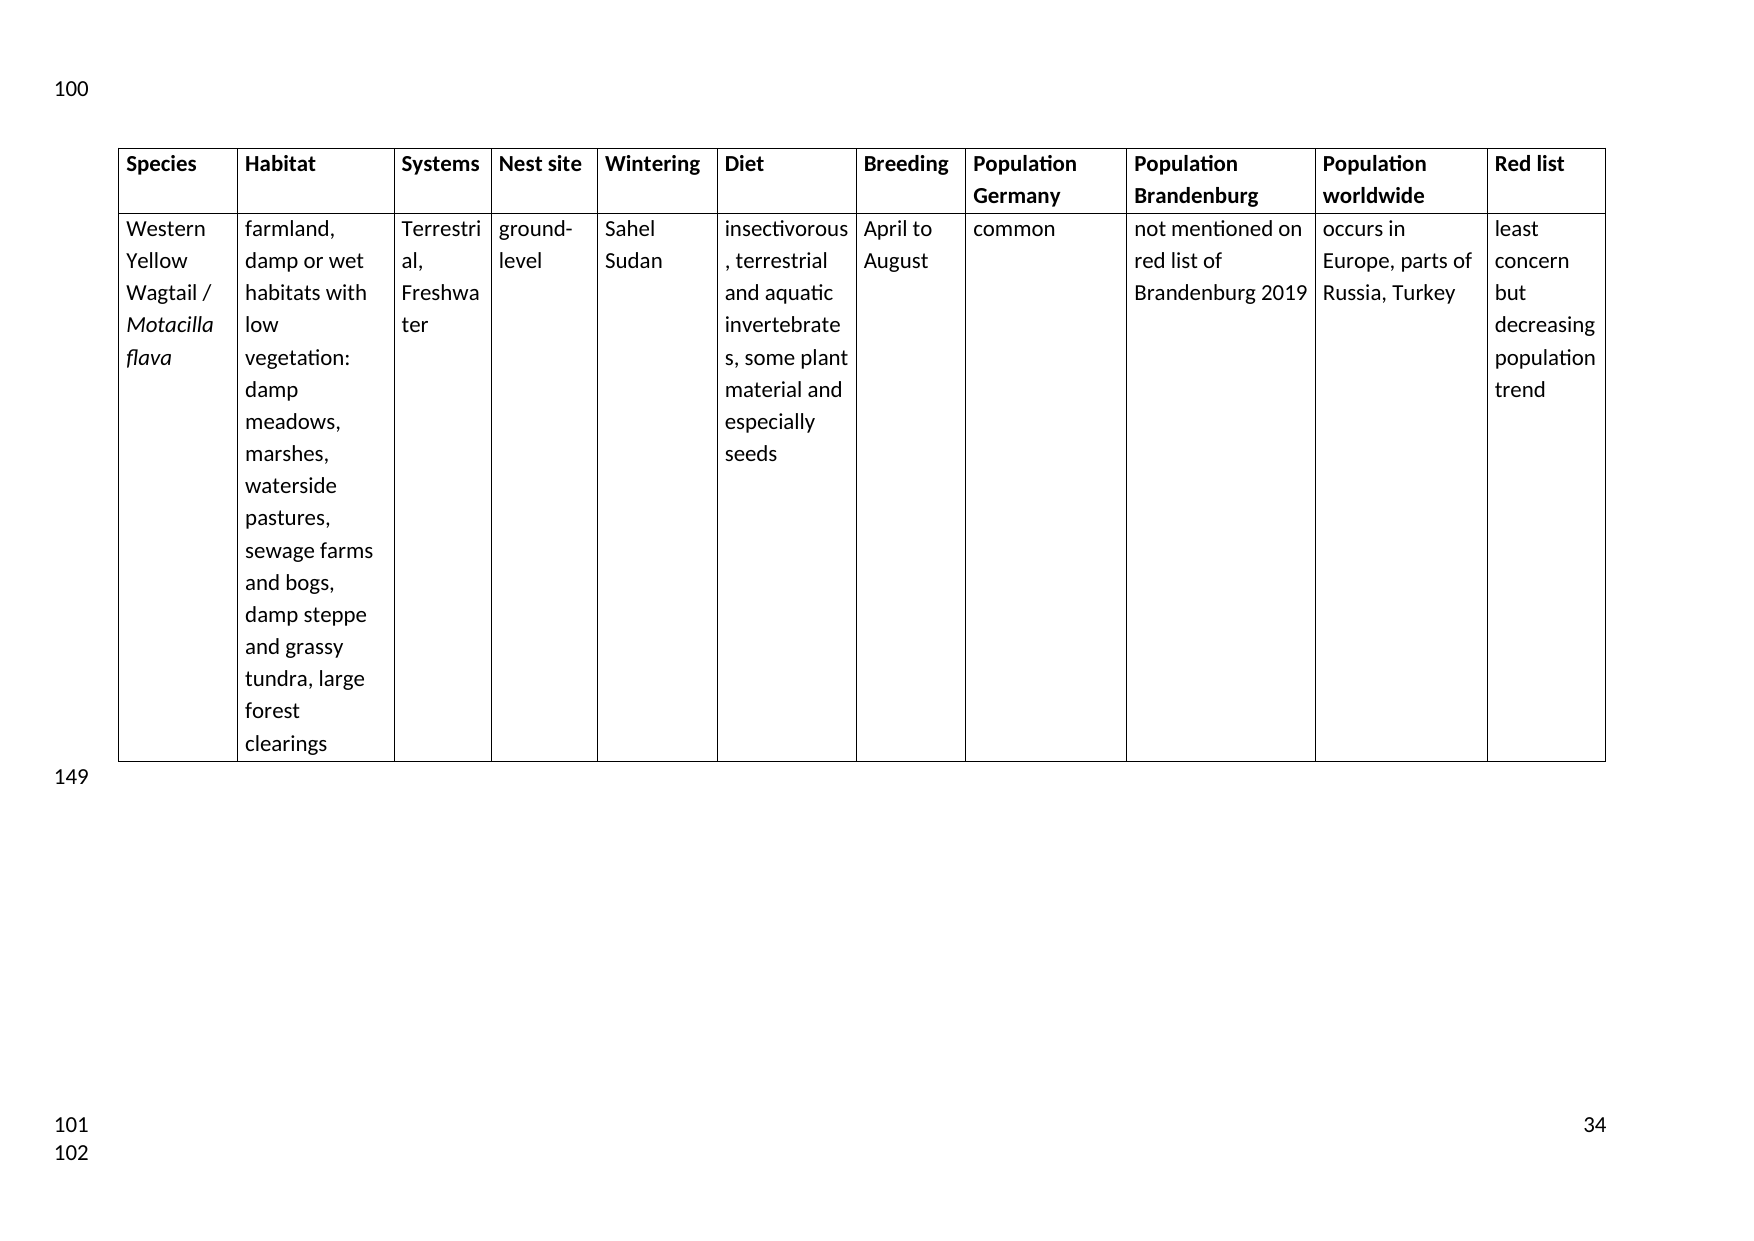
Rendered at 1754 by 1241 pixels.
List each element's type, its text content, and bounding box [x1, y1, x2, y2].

table_cell April to August [857, 214, 965, 761]
table_cell ground-level [492, 214, 597, 761]
table_cell least concern but decreasing population trend [1488, 214, 1605, 761]
table_header Habitat [238, 149, 394, 213]
table_header Species [119, 149, 237, 213]
table_header Wintering [598, 149, 717, 213]
table_cell farmland, damp or wet habitats with low vegetation: damp meadows, marshes, waterside pastures, sewage farms and bogs, damp steppe and grassy tundra, large forest clearings [238, 214, 394, 761]
table_header Population worldwide [1316, 149, 1487, 213]
table_cell not mentioned on red list of Brandenburg 2019 [1127, 214, 1315, 761]
table_cell Western Yellow Wagtail / Motacilla flava [119, 214, 237, 761]
table_header Red list [1488, 149, 1605, 213]
table_header Systems [395, 149, 491, 213]
table_header Population Brandenburg [1127, 149, 1315, 213]
table_cell occurs in Europe, parts of Russia, Turkey [1316, 214, 1487, 761]
table_cell Terrestrial, Freshwater [395, 214, 491, 761]
table_cell Sahel Sudan [598, 214, 717, 761]
table_header Nest site [492, 149, 597, 213]
table_cell common [966, 214, 1126, 761]
table_header Diet [718, 149, 856, 213]
table_header Population Germany [966, 149, 1126, 213]
table_header Breeding [857, 149, 965, 213]
table_cell insectivorous, terrestrial and aquatic invertebrates, some plant material and especially seeds [718, 214, 856, 761]
